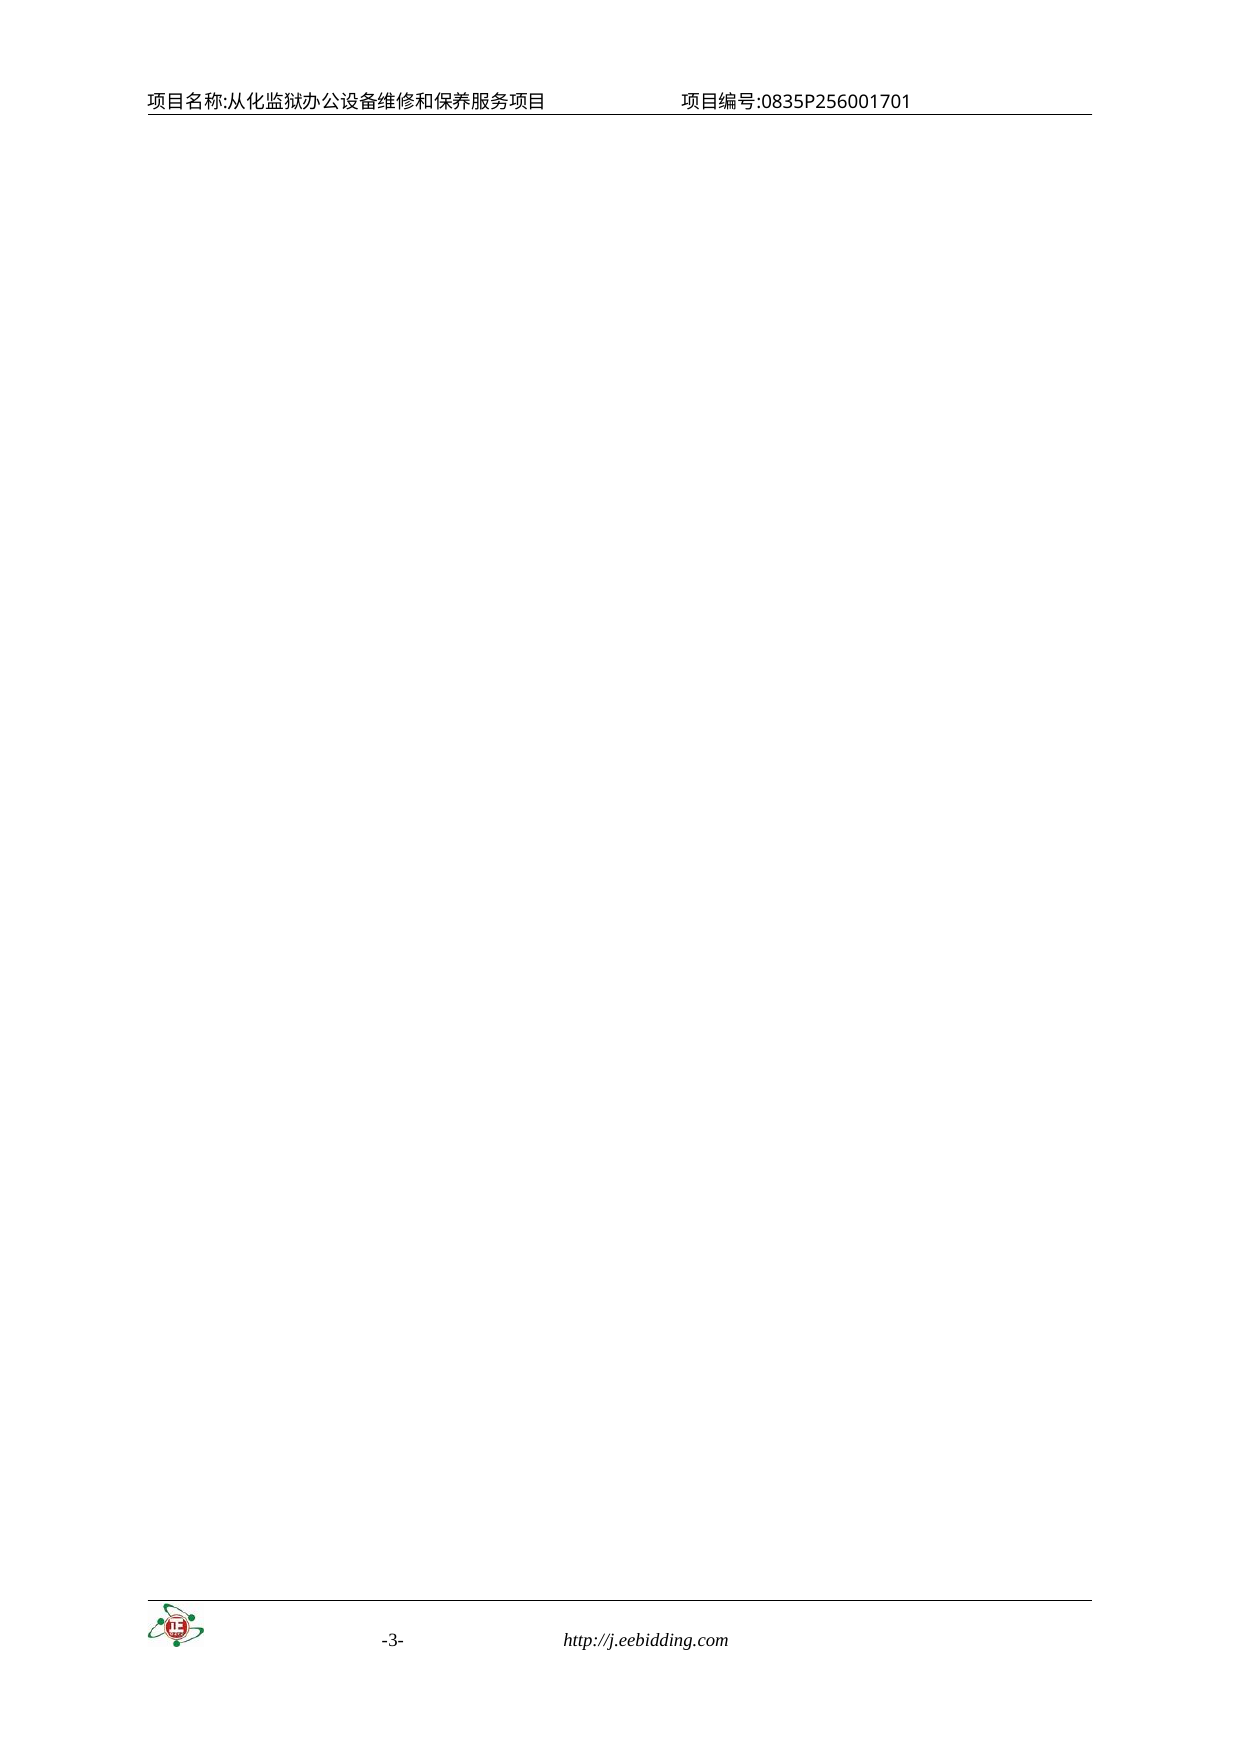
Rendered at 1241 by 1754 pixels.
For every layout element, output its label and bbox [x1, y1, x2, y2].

picture [147, 1603, 204, 1647]
